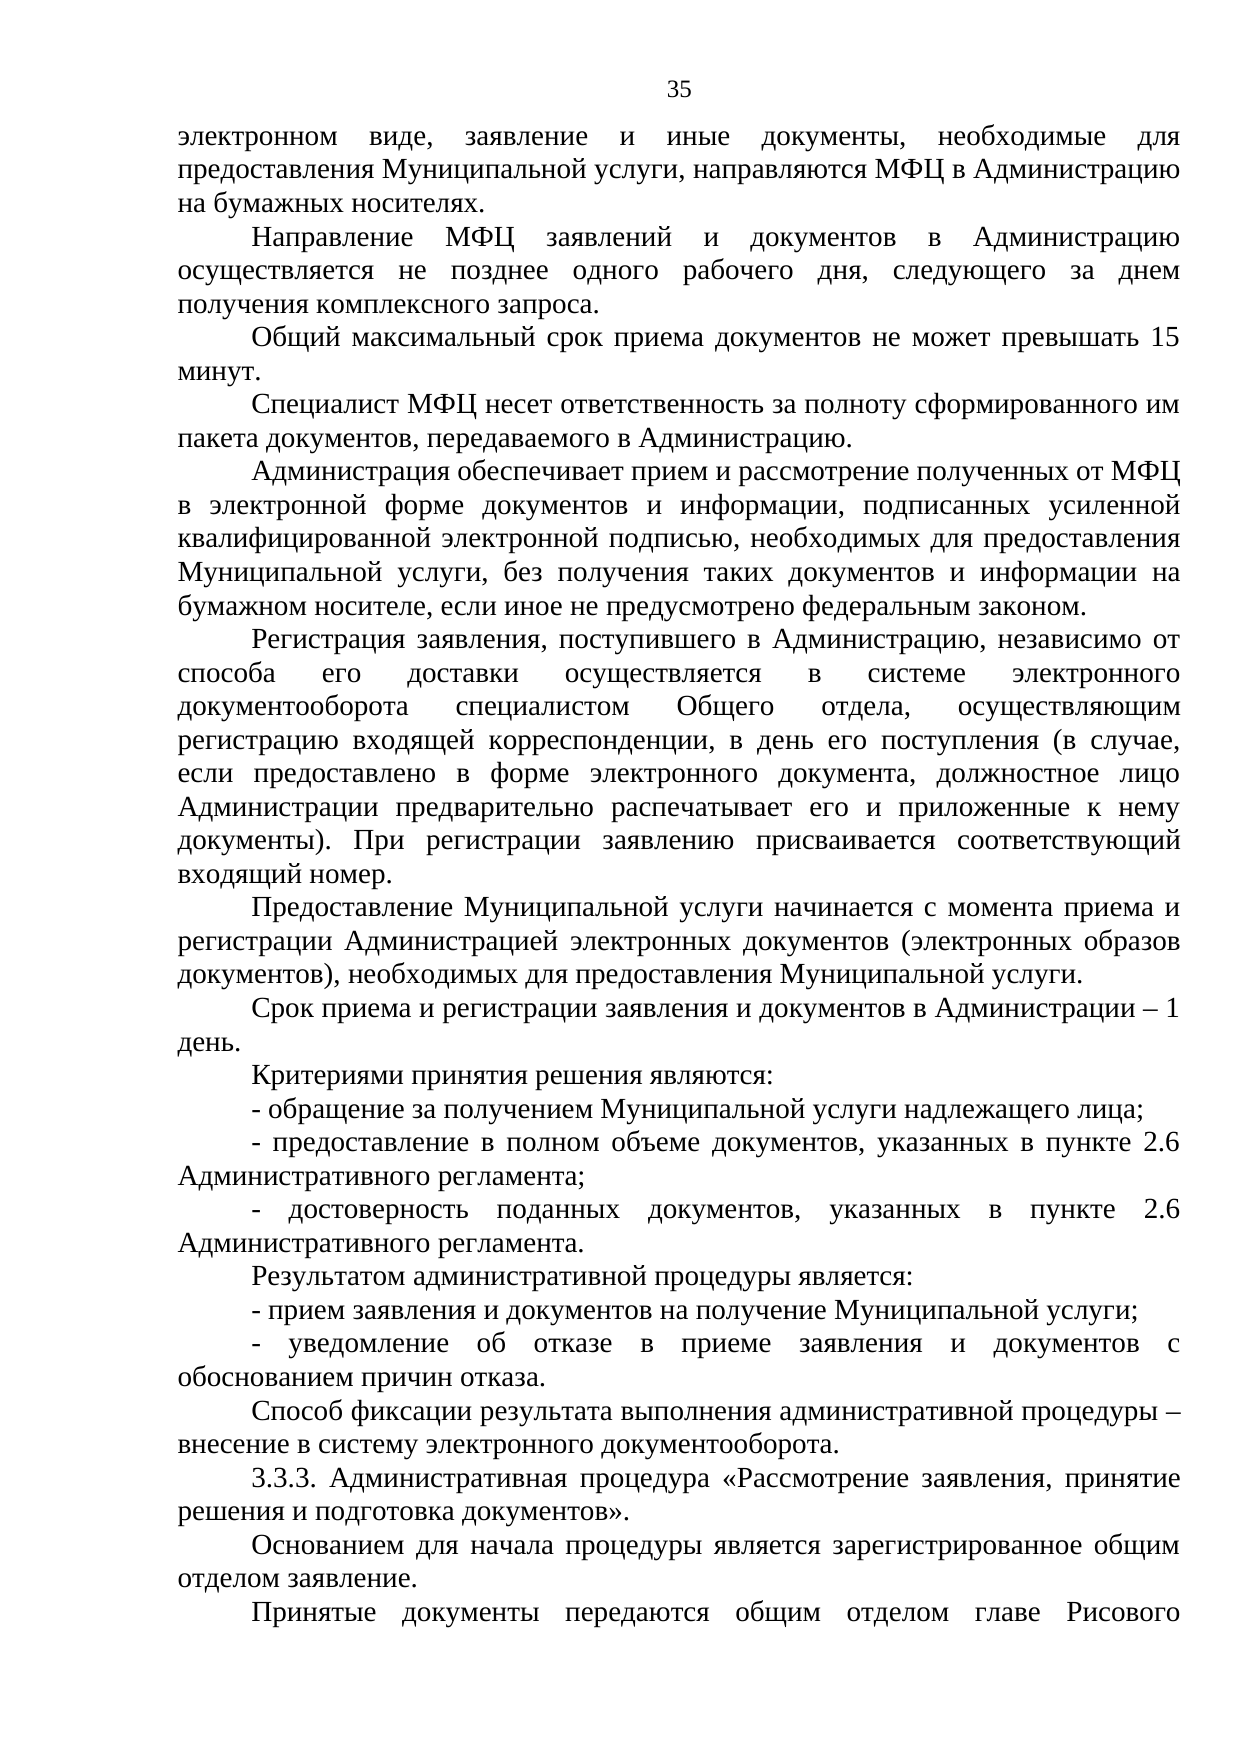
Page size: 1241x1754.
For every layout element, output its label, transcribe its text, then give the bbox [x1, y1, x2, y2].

text Общий максимальный срок приема документов не может превышать 15 минут. [177, 319, 1181, 386]
text Предоставление Муниципальной услуги начинается с момента приема и регистрации Администрацией электронных документов (электронных образов документов), необходимых для предоставления Муниципальной услуги. [177, 889, 1181, 990]
text Основанием для начала процедуры является зарегистрированное общим отделом заявление. [177, 1527, 1181, 1594]
text Специалист МФЦ несет ответственность за полноту сформированного им пакета документов, передаваемого в Администрацию. [177, 386, 1181, 453]
text - достоверность поданных документов, указанных в пункте 2.6 Административного регламента. [177, 1191, 1181, 1258]
text 3.3.3. Административная процедура «Рассмотрение заявления, принятие решения и подготовка документов». [177, 1460, 1181, 1527]
text Срок приема и регистрации заявления и документов в Администрации – 1 день. [177, 990, 1181, 1057]
text - предоставление в полном объеме документов, указанных в пункте 2.6 Административного регламента; [177, 1124, 1181, 1191]
text - прием заявления и документов на получение Муниципальной услуги; [177, 1292, 1181, 1326]
text Способ фиксации результата выполнения административной процедуры – внесение в систему электронного документооборота. [177, 1393, 1181, 1460]
text - обращение за получением Муниципальной услуги надлежащего лица; [177, 1091, 1181, 1124]
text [177, 118, 1181, 219]
text - уведомление об отказе в приеме заявления и документов с обоснованием причин отказа. [177, 1326, 1181, 1393]
text Критериями принятия решения являются: [177, 1057, 1181, 1091]
text Результатом административной процедуры является: [177, 1258, 1181, 1292]
text Направление МФЦ заявлений и документов в Администрацию осуществляется не позднее одного рабочего дня, следующего за днем получения комплексного запроса. [177, 219, 1181, 319]
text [177, 1594, 1181, 1627]
text Регистрация заявления, поступившего в Администрацию, независимо от способа его доставки осуществляется в системе электронного документооборота специалистом Общего отдела, осуществляющим регистрацию входящей корреспонденции, в день его поступления (в случае, если предоставлено в форме электронного документа, должностное лицо Администрации предварительно распечатывает его и приложенные к нему документы). При регистрации заявлению присваивается соответствующий входящий номер. [177, 621, 1181, 889]
text Администрация обеспечивает прием и рассмотрение полученных от МФЦ в электронной форме документов и информации, подписанных усиленной квалифицированной электронной подписью, необходимых для предоставления Муниципальной услуги, без получения таких документов и информации на бумажном носителе, если иное не предусмотрено федеральным законом. [177, 453, 1181, 621]
